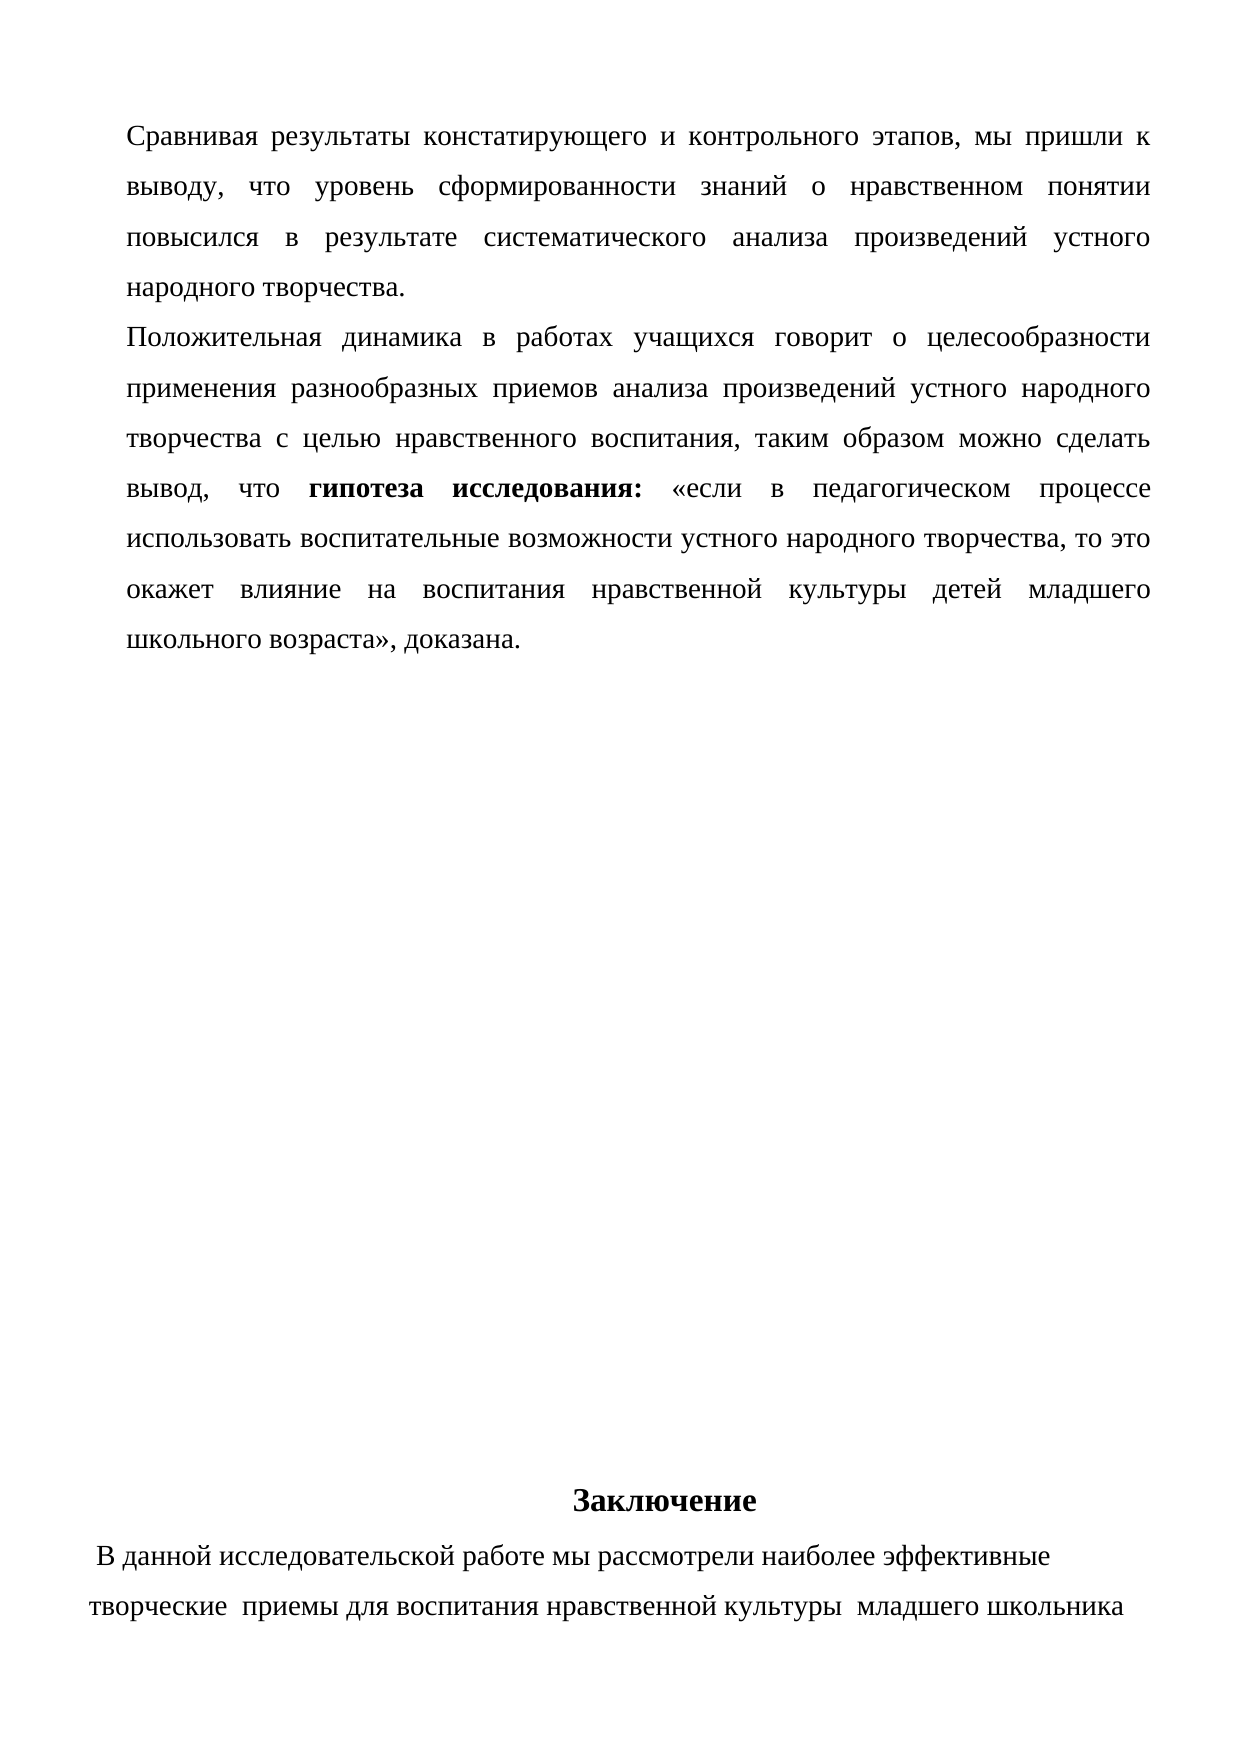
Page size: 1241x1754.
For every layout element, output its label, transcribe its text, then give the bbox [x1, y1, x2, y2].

text Заключение [177, 1480, 1152, 1519]
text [88, 1538, 1152, 1622]
text Положительная динамика в работах учащихся говорит о целесообразности применения разнообразных приемов анализа произведений устного народного творчества с целью нравственного воспитания, таким образом можно сделать вывод, что гипотеза исследования: «если в педагогическом процессе использовать воспитательные возможности устного народного творчества, то это окажет влияние на воспитания нравственной культуры детей младшего школьного возраста», доказана. [126, 319, 1152, 655]
text Сравнивая результаты констатирующего и контрольного этапов, мы пришли к выводу, что уровень сформированности знаний о нравственном понятии повысился в результате систематического анализа произведений устного народного творчества. [126, 118, 1152, 303]
